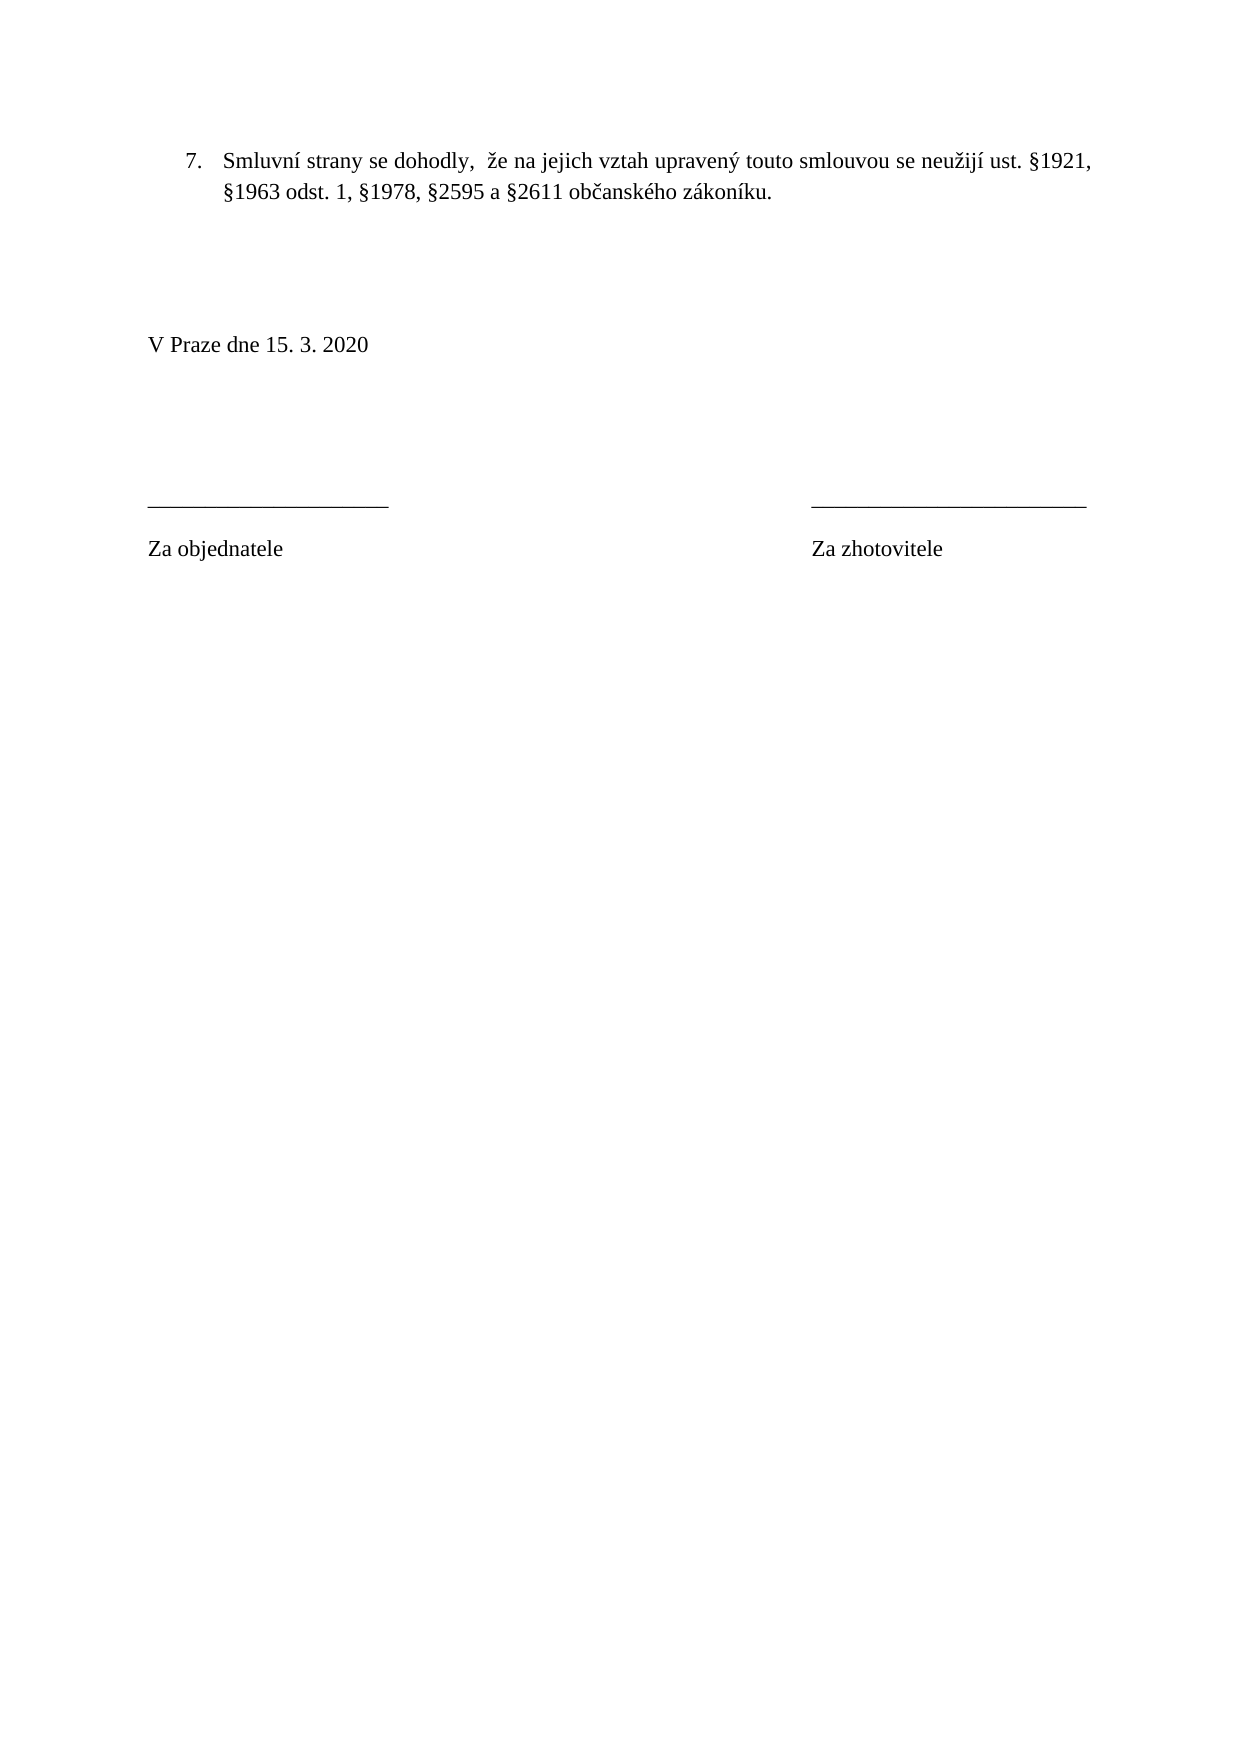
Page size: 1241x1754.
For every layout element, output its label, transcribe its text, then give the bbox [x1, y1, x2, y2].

list Smluvní strany se dohodly, že na jejich vztah upravený touto smlouvou se neužijí ust. §1921, §1963 odst. 1, §1978, §2595 a §2611 občanského zákoníku. [185, 148, 1093, 204]
text Za objednatele Za zhotovitele [148, 535, 1093, 561]
text V Praze dne 15. 3. 2020 [148, 331, 1093, 357]
text _____________________ ________________________ [148, 484, 1093, 510]
